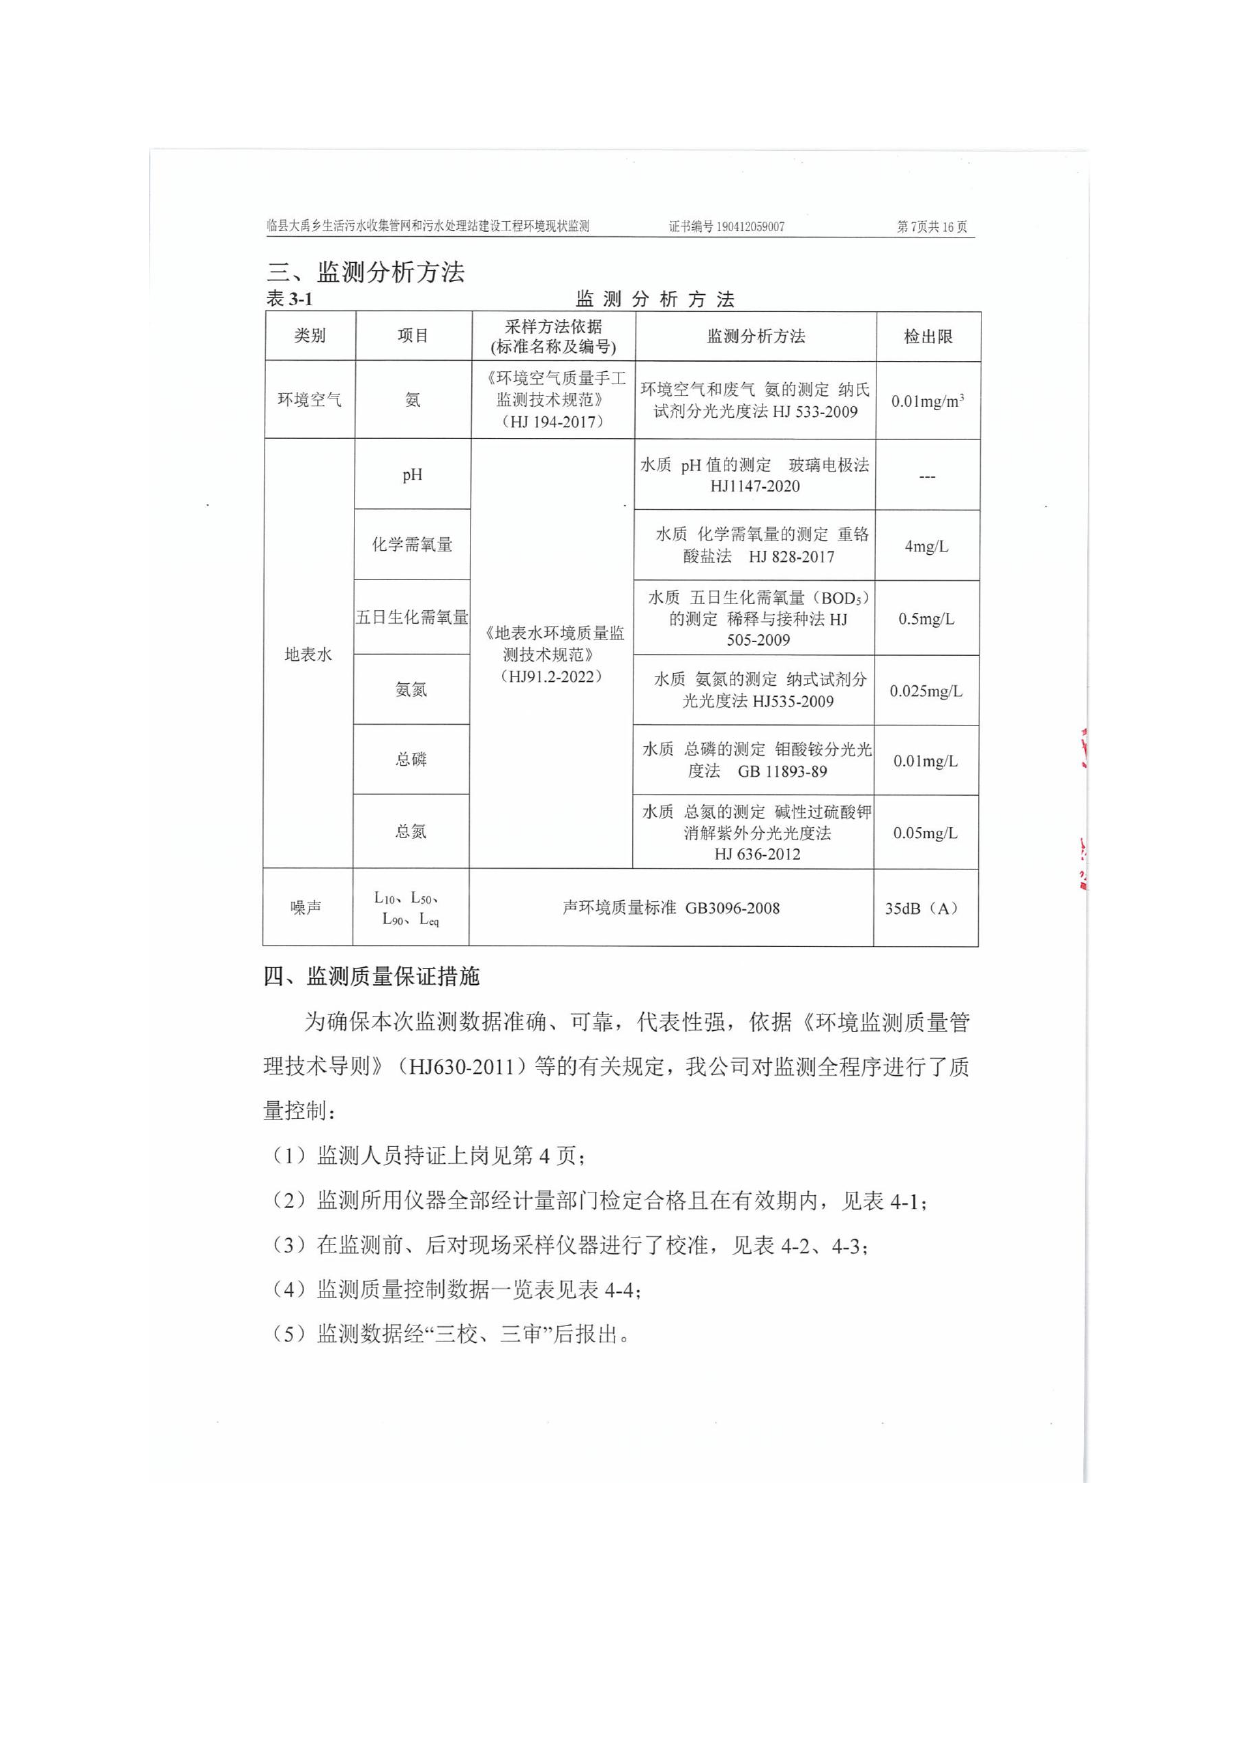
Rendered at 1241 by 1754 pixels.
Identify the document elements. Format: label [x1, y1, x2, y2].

picture [149, 147, 1091, 1483]
